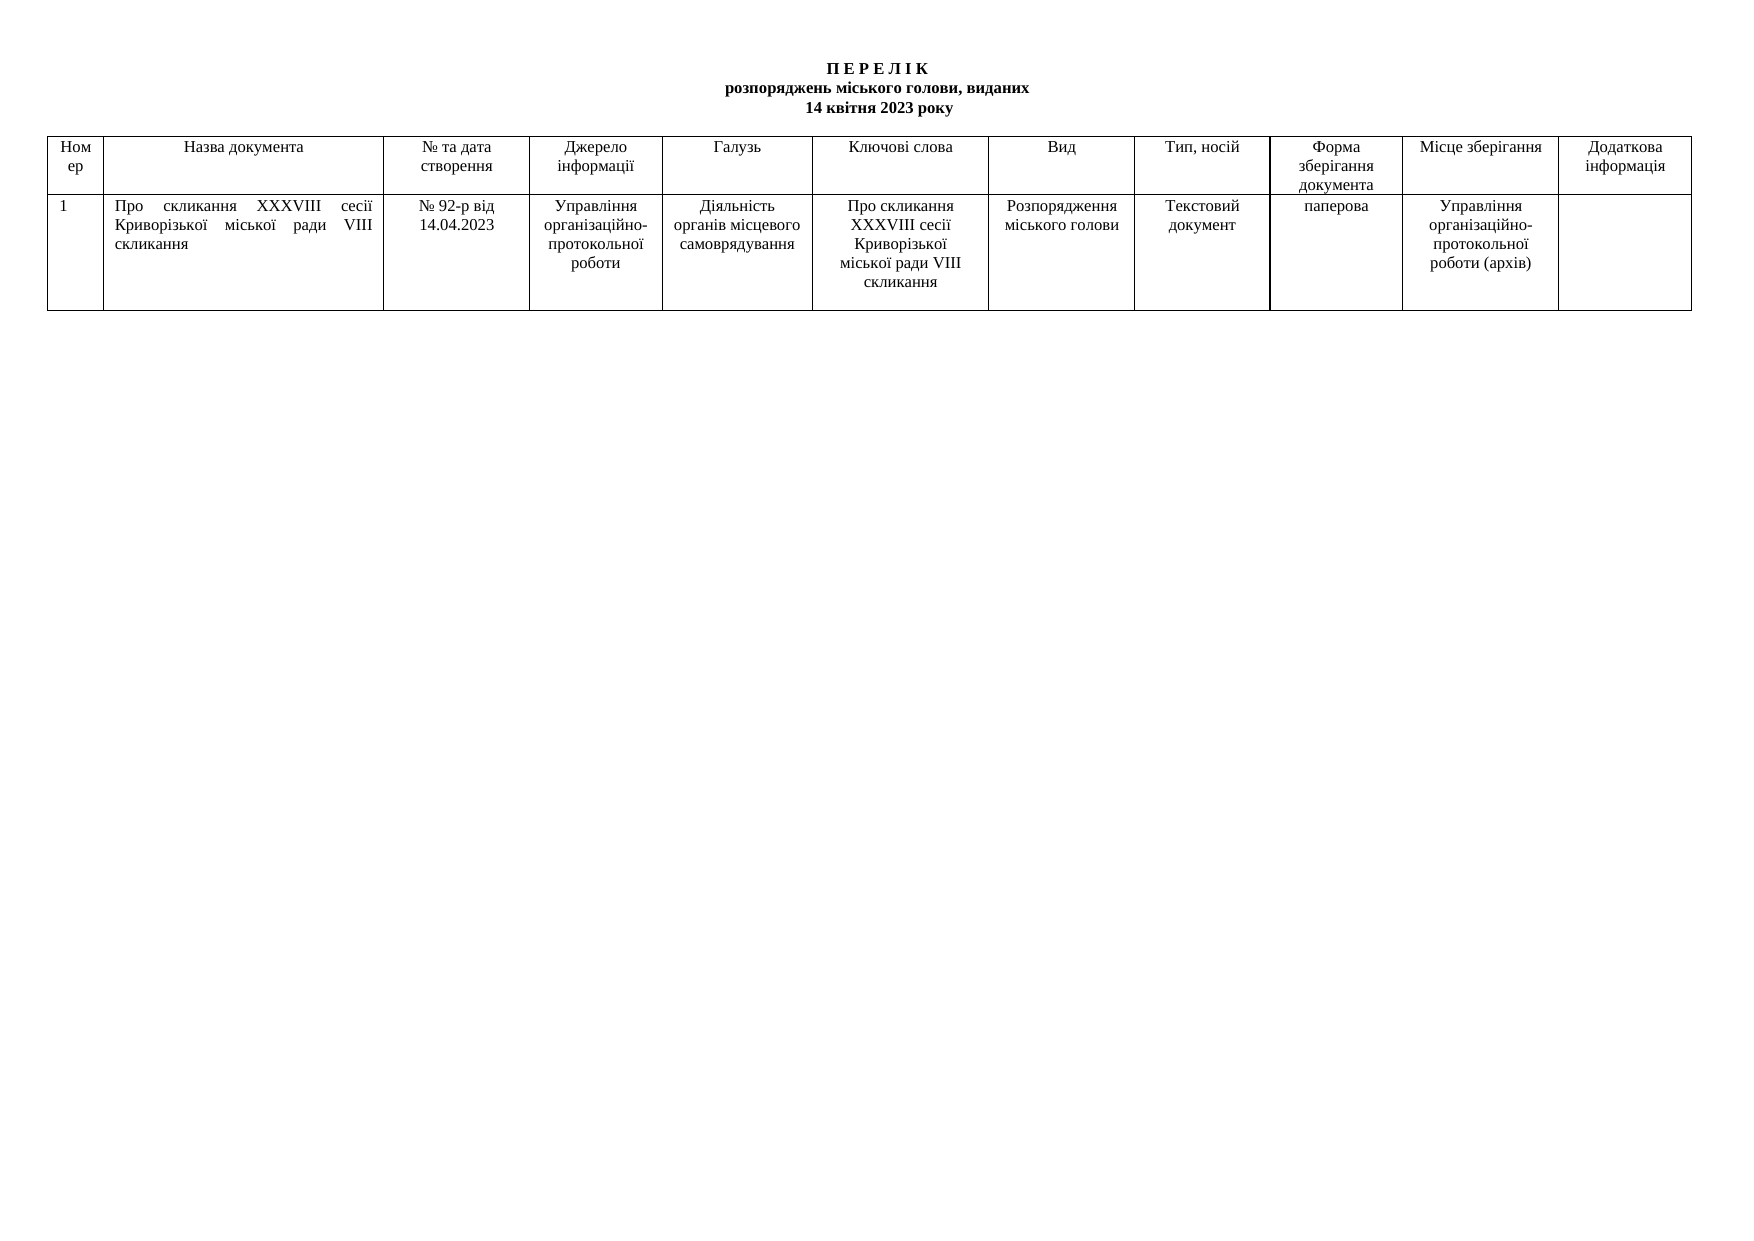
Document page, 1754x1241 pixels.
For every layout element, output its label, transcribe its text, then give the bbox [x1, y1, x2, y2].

table_header Галузь [663, 137, 812, 194]
table_cell Управління організаційно-протокольної роботи (архів) [1403, 195, 1558, 310]
table_header Вид [989, 137, 1134, 194]
text розпоряджень міського голови, виданих [59, 78, 1695, 97]
table_cell паперова [1271, 195, 1402, 310]
table_cell Про скликання ХХХVІІІ сесії Криворізької міської ради VІІІ скликання [813, 195, 988, 310]
table_header Ключові слова [813, 137, 988, 194]
table_cell Текстовий документ [1135, 195, 1269, 310]
table_cell Розпорядження міського голови [989, 195, 1134, 310]
table_header Додаткова інформація [1559, 137, 1691, 194]
table_cell Діяльність органів місцевого самоврядування [663, 195, 812, 310]
table_header Тип, носій [1135, 137, 1269, 194]
text ПЕРЕЛІК [59, 59, 1695, 78]
table_cell [1559, 195, 1691, 310]
table_header Номер [48, 137, 103, 194]
table_header № та дата створення [384, 137, 529, 194]
table_cell Управління організаційно-протокольної роботи [530, 195, 662, 310]
table_header Форма зберігання документа [1271, 137, 1402, 194]
table_cell № 92-р від 14.04.2023 [384, 195, 529, 310]
text 14 квітня 2023 року [59, 97, 1695, 117]
table_header Джерело інформації [530, 137, 662, 194]
table_header Назва документа [104, 137, 383, 194]
table_cell 1 [48, 195, 103, 310]
table_cell Про скликання ХХХVІІІ сесії Криворізької міської ради VІІІ скликання [104, 195, 383, 310]
table_header Місце зберігання [1403, 137, 1558, 194]
